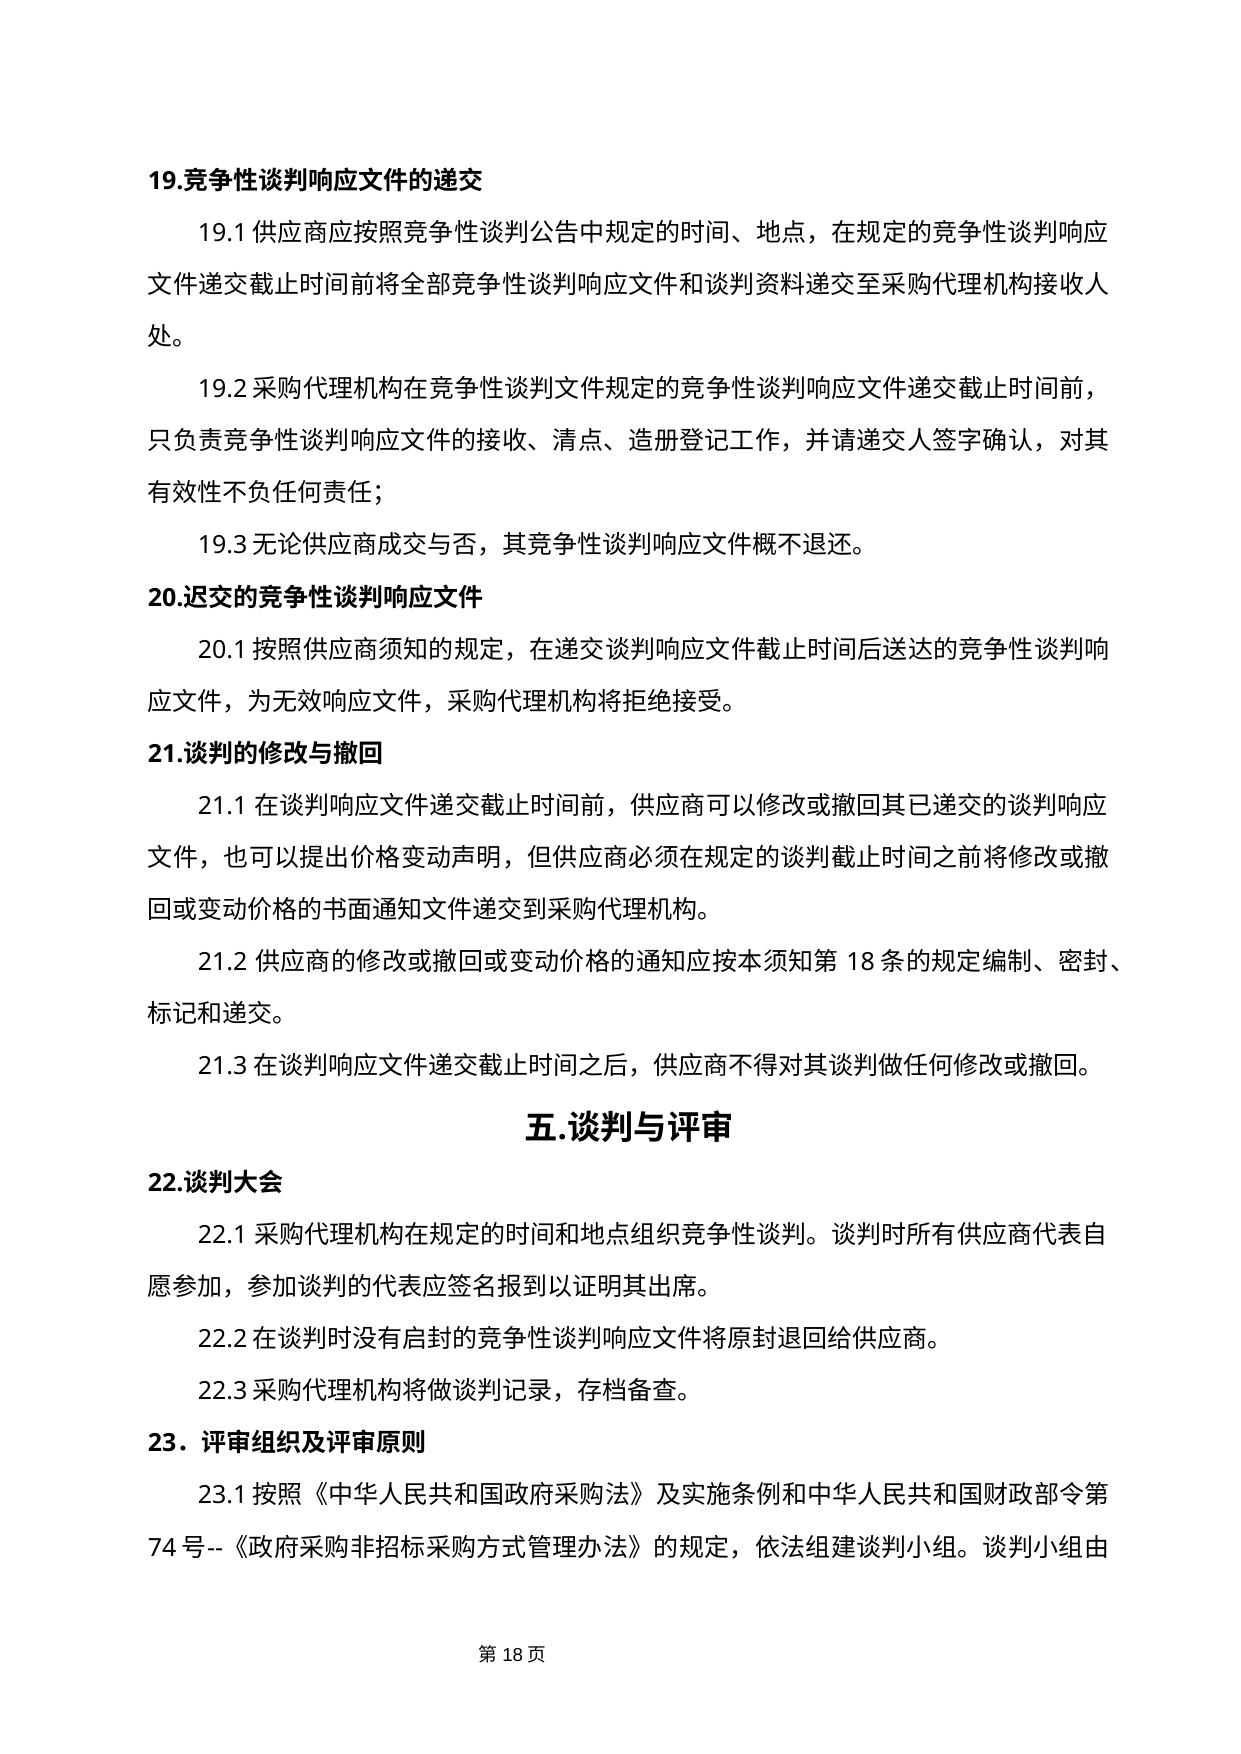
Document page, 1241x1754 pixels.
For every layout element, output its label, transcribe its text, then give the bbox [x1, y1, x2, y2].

text 22.1 采购代理机构在规定的时间和地点组织竞争性谈判。谈判时所有供应商代表自愿参加，参加谈判的代表应签名报到以证明其出席。 [148, 1202, 1110, 1306]
text 22.2在谈判时没有启封的竞争性谈判响应文件将原封退回给供应商。 [148, 1306, 1110, 1358]
text 21.谈判的修改与撤回 [148, 721, 1110, 773]
text 23．评审组织及评审原则 [148, 1410, 1110, 1462]
text 19.竞争性谈判响应文件的递交 [148, 148, 1110, 200]
text 20.1按照供应商须知的规定，在递交谈判响应文件截止时间后送达的竞争性谈判响应文件，为无效响应文件，采购代理机构将拒绝接受。 [148, 616, 1110, 721]
text 21.1 在谈判响应文件递交截止时间前，供应商可以修改或撤回其已递交的谈判响应文件，也可以提出价格变动声明，但供应商必须在规定的谈判截止时间之前将修改或撤回或变动价格的书面通知文件递交到采购代理机构。 [148, 773, 1110, 929]
text 19.1供应商应按照竞争性谈判公告中规定的时间、地点，在规定的竞争性谈判响应文件递交截止时间前将全部竞争性谈判响应文件和谈判资料递交至采购代理机构接收人处。 [148, 200, 1110, 356]
text 20.迟交的竞争性谈判响应文件 [148, 564, 1110, 616]
text 21.3 在谈判响应文件递交截止时间之后，供应商不得对其谈判做任何修改或撤回。 [148, 1033, 1110, 1085]
text 五.谈判与评审 [148, 1098, 1110, 1150]
text 21.2 供应商的修改或撤回或变动价格的通知应按本须知第18条的规定编制、密封、标记和递交。 [148, 929, 1110, 1033]
text 22.3采购代理机构将做谈判记录，存档备查。 [148, 1358, 1110, 1410]
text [148, 1462, 1110, 1566]
text 19.2采购代理机构在竞争性谈判文件规定的竞争性谈判响应文件递交截止时间前，只负责竞争性谈判响应文件的接收、清点、造册登记工作，并请递交人签字确认，对其有效性不负任何责任； [148, 356, 1110, 512]
text 22.谈判大会 [148, 1150, 1110, 1202]
text 19.3无论供应商成交与否，其竞争性谈判响应文件概不退还。 [148, 512, 1110, 564]
